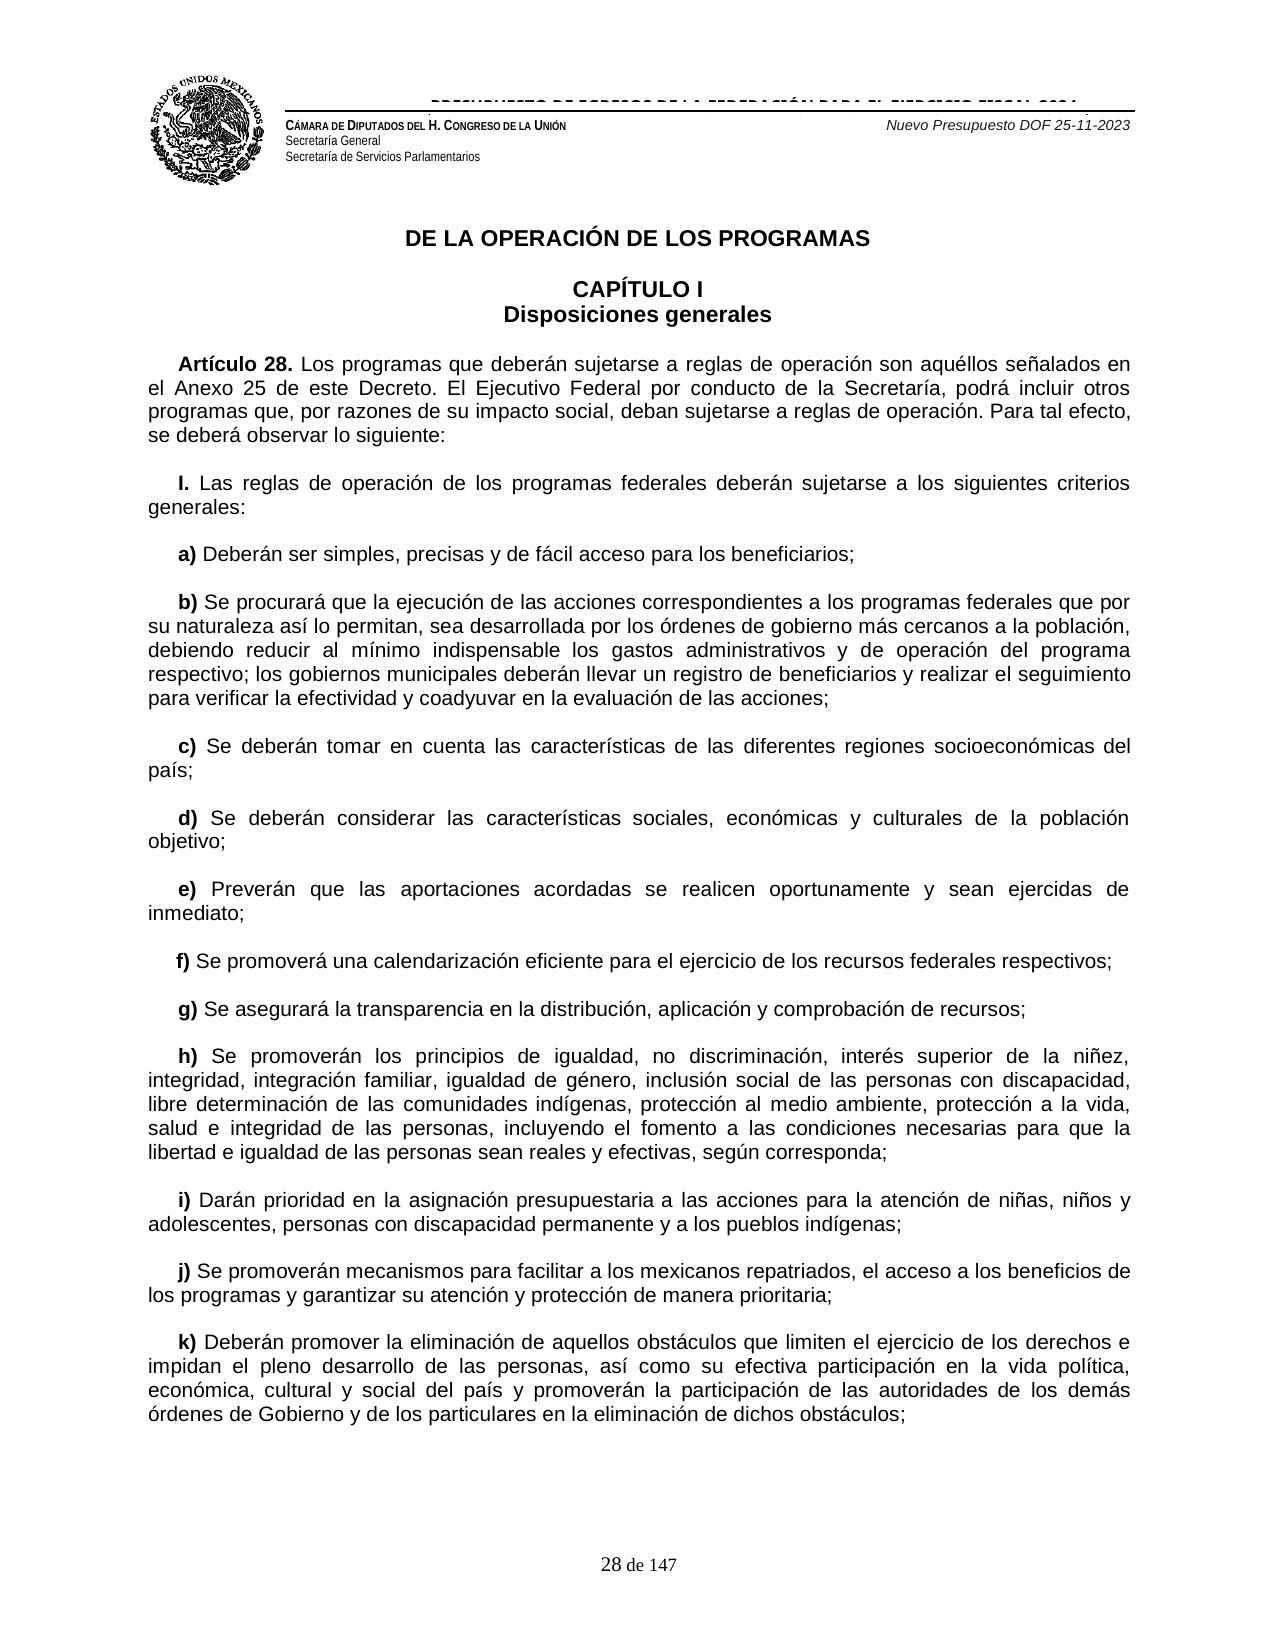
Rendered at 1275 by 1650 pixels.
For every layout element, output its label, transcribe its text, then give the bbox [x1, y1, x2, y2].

text h) Se promoverán los principios de igualdad, no discriminación, interés superior de la niñez, integridad, integración familiar, igualdad de género, inclusión social de las personas con discapacidad, libre determinación de las comunidades indígenas, protección al medio ambiente, protección a la vida, salud e integridad de las personas, incluyendo el fomento a las condiciones necesarias para que la libertad e igualdad de las personas sean reales y efectivas, según corresponda; [148, 1044, 1131, 1164]
text f) Se promoverá una calendarización eficiente para el ejercicio de los recursos federales respectivos; [174, 948, 1114, 972]
text g) Se asegurará la transparencia en la distribución, aplicación y comprobación de recursos; [178, 997, 1148, 1021]
text d) Se deberán considerar las características sociales, económicas y culturales de la población objetivo; [148, 805, 1131, 853]
text Artículo 28. Los programas que deberán sujetarse a reglas de operación son aquéllos señalados en el Anexo 25 de este Decreto. El Ejecutivo Federal por conducto de la Secretaría, podrá incluir otros programas que, por razones de su impacto social, deban sujetarse a reglas de operación. Para tal efecto, se deberá observar lo siguiente: [148, 351, 1131, 447]
text i) Darán prioridad en la asignación presupuestaria a las acciones para la atención de niñas, niños y adolescentes, personas con discapacidad permanente y a los pueblos indígenas; [148, 1187, 1131, 1235]
text b) Se procurará que la ejecución de las acciones correspondientes a los programas federales que por su naturaleza así lo permitan, sea desarrollada por los órdenes de gobierno más cercanos a la población, debiendo reducir al mínimo indispensable los gastos administrativos y de operación del programa respectivo; los gobiernos municipales deberán llevar un registro de beneficiarios y realizar el seguimiento para verificar la efectividad y coadyuvar en la evaluación de las acciones; [148, 590, 1131, 710]
text CAPÍTULO I Disposiciones generales [501, 278, 774, 328]
text a) Deberán ser simples, precisas y de fácil acceso para los beneficiarios; [178, 542, 1148, 566]
picture [147, 73, 266, 186]
text DE LA OPERACIÓN DE LOS PROGRAMAS [402, 224, 873, 251]
text k) Deberán promover la eliminación de aquellos obstáculos que limiten el ejercicio de los derechos e impidan el pleno desarrollo de las personas, así como su efectiva participación en la vida política, económica, cultural y social del país y promoverán la participación de las autoridades de los demás órdenes de Gobierno y de los particulares en la eliminación de dichos obstáculos; [148, 1330, 1131, 1426]
text c) Se deberán tomar en cuenta las características de las diferentes regiones socioeconómicas del país; [148, 734, 1131, 782]
text I. Las reglas de operación de los programas federales deberán sujetarse a los siguientes criterios generales: [148, 471, 1131, 519]
text e) Preverán que las aportaciones acordadas se realicen oportunamente y sean ejercidas de inmediato; [148, 877, 1131, 925]
text j) Se promoverán mecanismos para facilitar a los mexicanos repatriados, el acceso a los beneficios de los programas y garantizar su atención y protección de manera prioritaria; [148, 1259, 1131, 1307]
